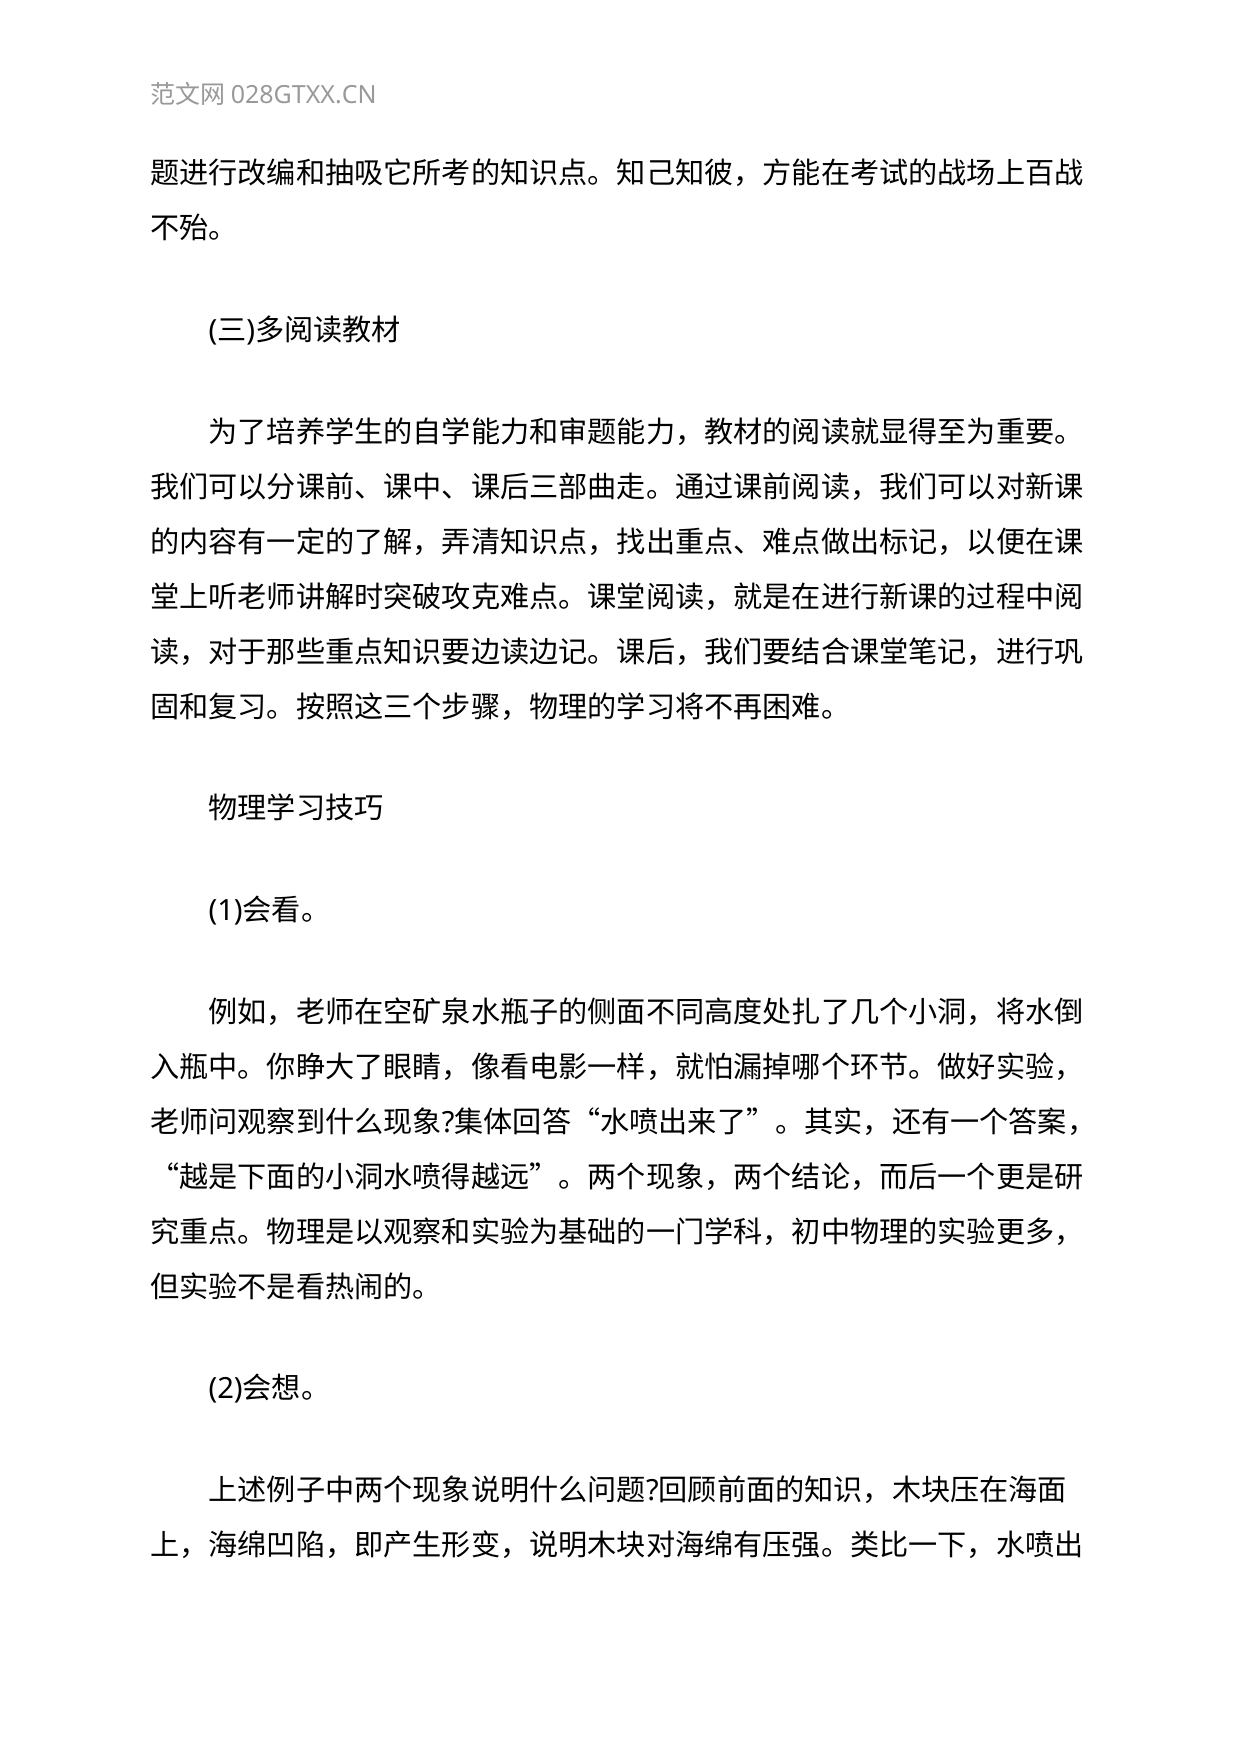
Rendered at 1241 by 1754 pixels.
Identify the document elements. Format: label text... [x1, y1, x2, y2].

text (2)会想。 [150, 1365, 1090, 1407]
text 例如，老师在空矿泉水瓶子的侧面不同高度处扎了几个小洞，将水倒入瓶中。你睁大了眼睛，像看电影一样，就怕漏掉哪个环节。做好实验，老师问观察到什么现象?集体回答“水喷出来了”。其实，还有一个答案，“越是下面的小洞水喷得越远”。两个现象，两个结论，而后一个更是研究重点。物理是以观察和实验为基础的一门学科，初中物理的实验更多，但实验不是看热闹的。 [150, 989, 1090, 1306]
text (1)会看。 [150, 887, 1090, 929]
text 为了培养学生的自学能力和审题能力，教材的阅读就显得至为重要。我们可以分课前、课中、课后三部曲走。通过课前阅读，我们可以对新课的内容有一定的了解，弄清知识点，找出重点、难点做出标记，以便在课堂上听老师讲解时突破攻克难点。课堂阅读，就是在进行新课的过程中阅读，对于那些重点知识要边读边记。课后，我们要结合课堂笔记，进行巩固和复习。按照这三个步骤，物理的学习将不再困难。 [150, 409, 1090, 725]
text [150, 1467, 1090, 1564]
text (三)多阅读教材 [150, 307, 1090, 349]
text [150, 150, 1090, 247]
text 物理学习技巧 [150, 785, 1090, 827]
